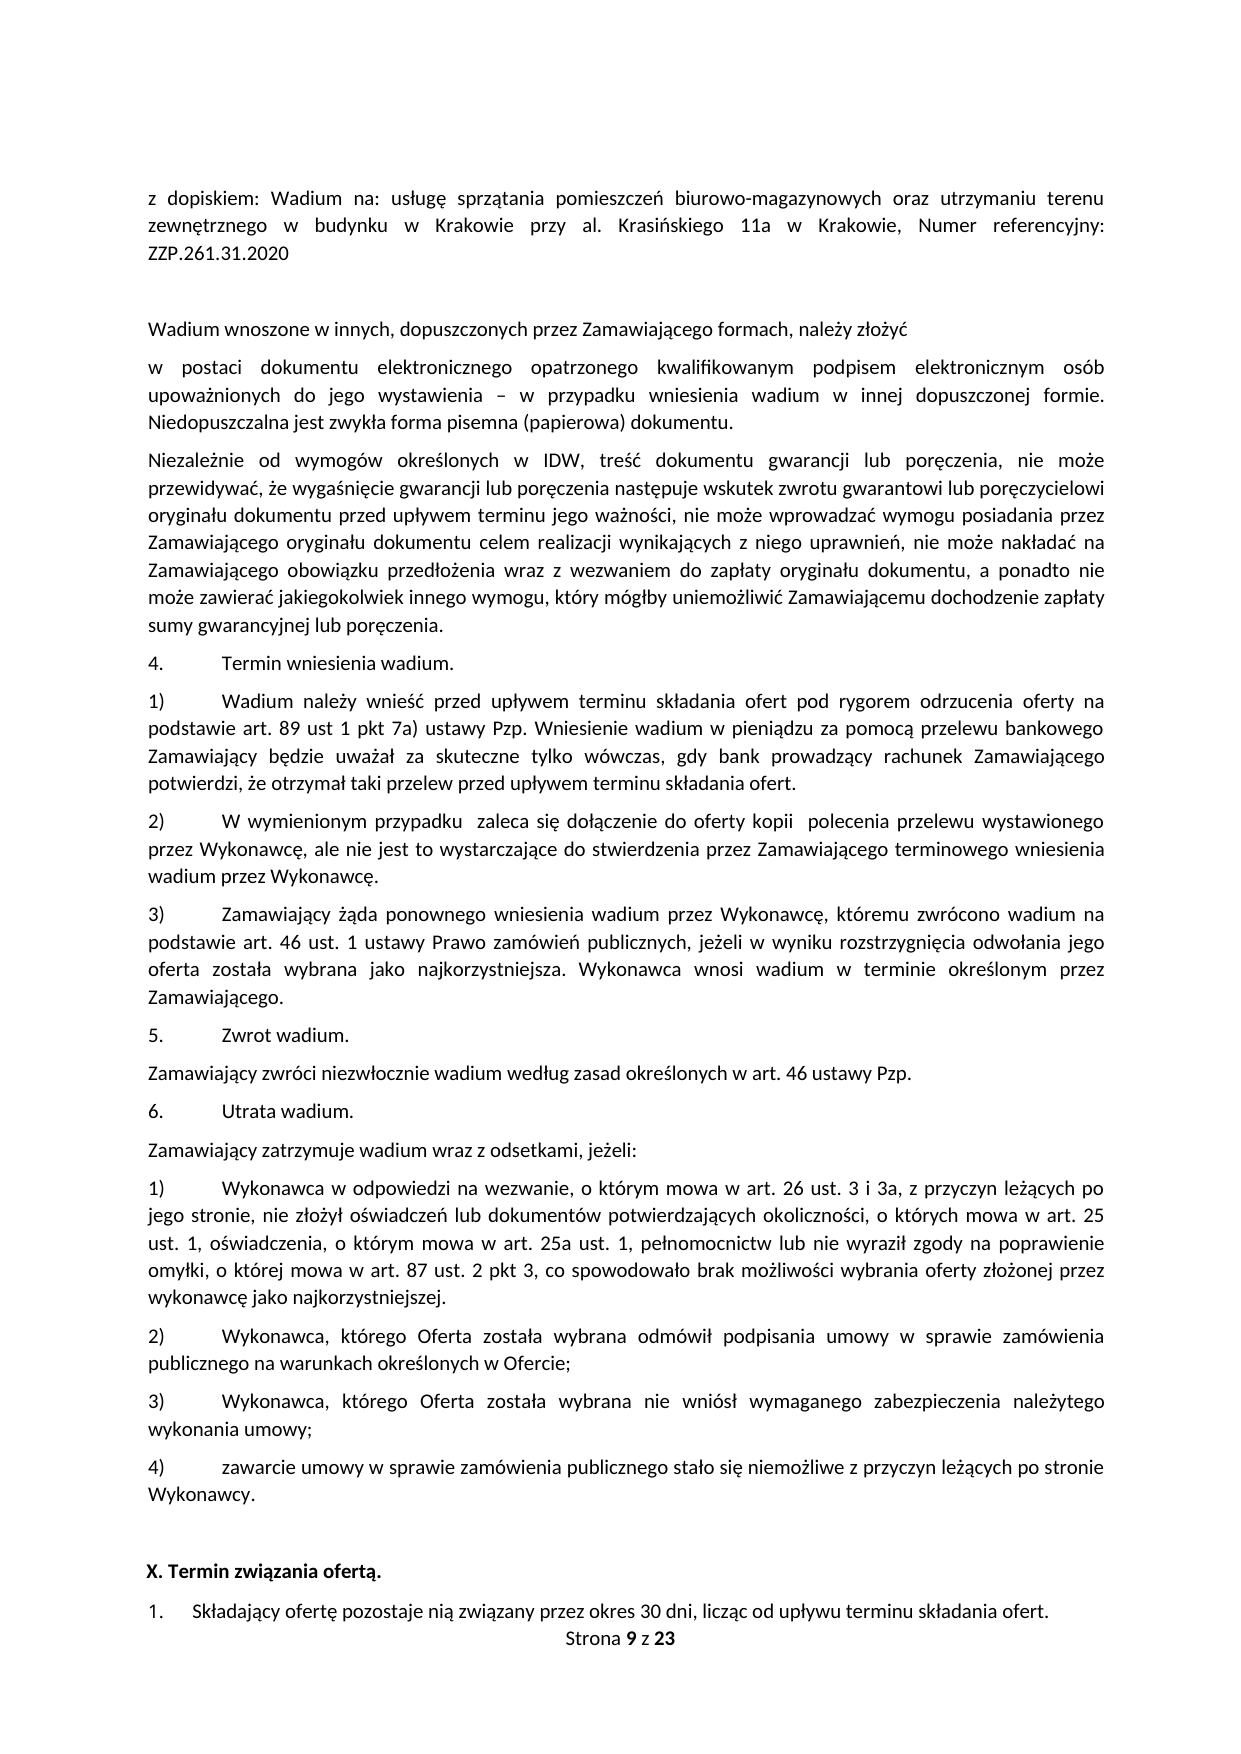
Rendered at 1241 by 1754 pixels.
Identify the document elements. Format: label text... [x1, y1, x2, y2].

text Wadium wnoszone w innych, dopuszczonych przez Zamawiającego formach, należy złożyć [148, 316, 1106, 342]
text 2) Wykonawca, którego Oferta została wybrana odmówił podpisania umowy w sprawie zamówienia publicznego na warunkach określonych w Ofercie; [148, 1323, 1106, 1376]
text 5. Zwrot wadium. [148, 1022, 1106, 1047]
text 4) zawarcie umowy w sprawie zamówienia publicznego stało się niemożliwe z przyczyn leżących po stronie Wykonawcy. [148, 1454, 1106, 1507]
text 6. Utrata wadium. [148, 1098, 1106, 1124]
text 4. Termin wniesienia wadium. [148, 650, 1106, 675]
text Zamawiający zatrzymuje wadium wraz z odsetkami, jeżeli: [148, 1137, 1106, 1162]
text X. Termin związania ofertą. [146, 1558, 1094, 1583]
text w postaci dokumentu elektronicznego opatrzonego kwalifikowanym podpisem elektronicznym osób upoważnionych do jego wystawienia – w przypadku wniesienia wadium w innej dopuszczonej formie. Niedopuszczalna jest zwykła forma pisemna (papierowa) dokumentu. [148, 354, 1106, 434]
list Składający ofertę pozostaje nią związany przez okres 30 dni, licząc od upływu terminu składania ofert. [148, 1598, 1094, 1624]
text Niezależnie od wymogów określonych w IDW, treść dokumentu gwarancji lub poręczenia, nie może przewidywać, że wygaśnięcie gwarancji lub poręczenia następuje wskutek zwrotu gwarantowi lub poręczycielowi oryginału dokumentu przed upływem terminu jego ważności, nie może wprowadzać wymogu posiadania przez Zamawiającego oryginału dokumentu celem realizacji wynikających z niego uprawnień, nie może nakładać na Zamawiającego obowiązku przedłożenia wraz z wezwaniem do zapłaty oryginału dokumentu, a ponadto nie może zawierać jakiegokolwiek innego wymogu, który mógłby uniemożliwić Zamawiającemu dochodzenie zapłaty sumy gwarancyjnej lub poręczenia. [148, 447, 1106, 637]
text Zamawiający zwróci niezwłocznie wadium według zasad określonych w art. 46 ustawy Pzp. [148, 1060, 1106, 1086]
text 1) Wadium należy wnieść przed upływem terminu składania ofert pod rygorem odrzucenia oferty na podstawie art. 89 ust 1 pkt 7a) ustawy Pzp. Wniesienie wadium w pieniądzu za pomocą przelewu bankowego Zamawiający będzie uważał za skuteczne tylko wówczas, gdy bank prowadzący rachunek Zamawiającego potwierdzi, że otrzymał taki przelew przed upływem terminu składania ofert. [148, 688, 1106, 796]
text 3) Zamawiający żąda ponownego wniesienia wadium przez Wykonawcę, któremu zwrócono wadium na podstawie art. 46 ust. 1 ustawy Prawo zamówień publicznych, jeżeli w wyniku rozstrzygnięcia odwołania jego oferta została wybrana jako najkorzystniejsza. Wykonawca wnosi wadium w terminie określonym przez Zamawiającego. [148, 902, 1106, 1009]
text 3) Wykonawca, którego Oferta została wybrana nie wniósł wymaganego zabezpieczenia należytego wykonania umowy; [148, 1388, 1106, 1441]
text 2) W wymienionym przypadku zaleca się dołączenie do oferty kopii polecenia przelewu wystawionego przez Wykonawcę, ale nie jest to wystarczające do stwierdzenia przez Zamawiającego terminowego wniesienia wadium przez Wykonawcę. [148, 809, 1106, 889]
text z dopiskiem: Wadium na: usługę sprzątania pomieszczeń biurowo-magazynowych oraz utrzymaniu terenu zewnętrznego w budynku w Krakowie przy al. Krasińskiego 11a w Krakowie, Numer referencyjny: ZZP.261.31.2020 [148, 185, 1106, 265]
text 1) Wykonawca w odpowiedzi na wezwanie, o którym mowa w art. 26 ust. 3 i 3a, z przyczyn leżących po jego stronie, nie złożył oświadczeń lub dokumentów potwierdzających okoliczności, o których mowa w art. 25 ust. 1, oświadczenia, o którym mowa w art. 25a ust. 1, pełnomocnictw lub nie wyraził zgody na poprawienie omyłki, o której mowa w art. 87 ust. 2 pkt 3, co spowodowało brak możliwości wybrania oferty złożonej przez wykonawcę jako najkorzystniejszej. [148, 1175, 1106, 1310]
